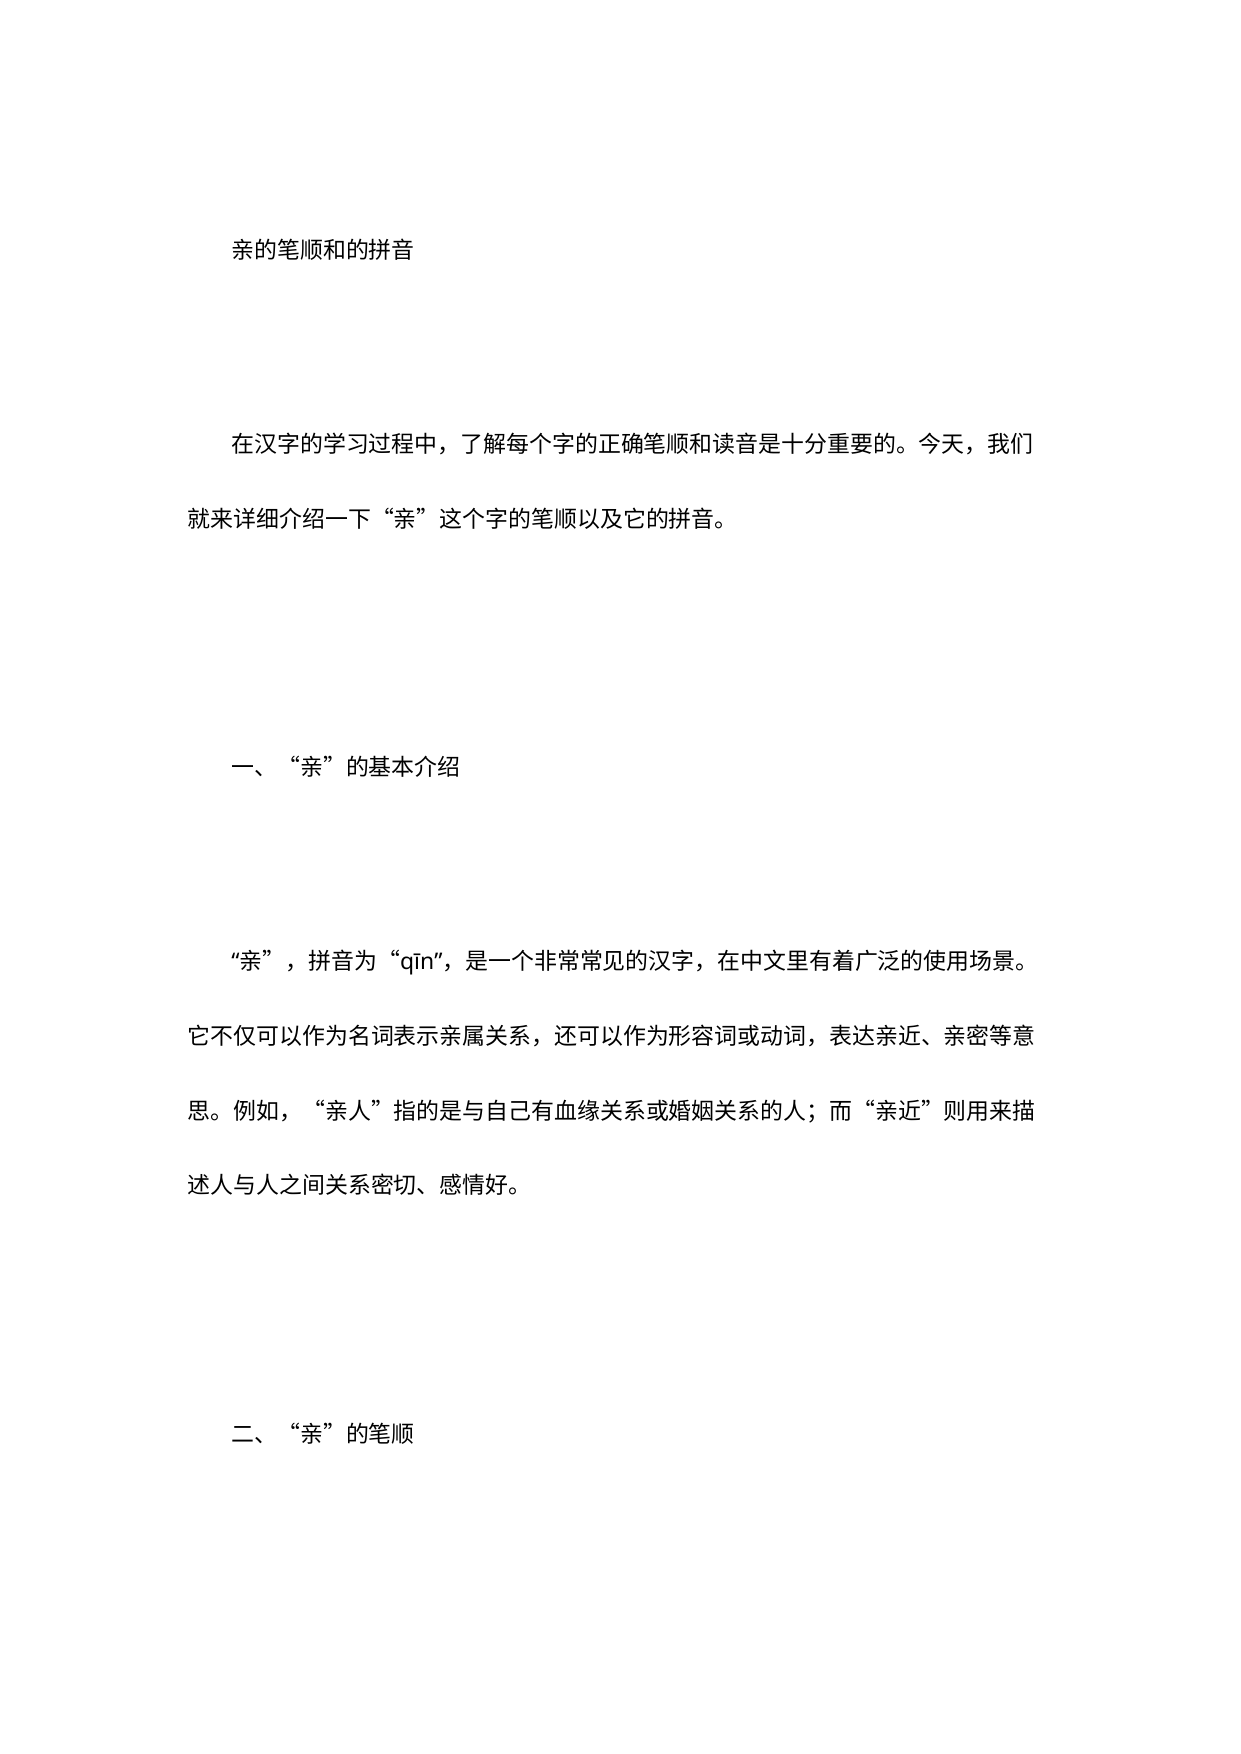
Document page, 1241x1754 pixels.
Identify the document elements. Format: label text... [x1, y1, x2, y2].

text 一、“亲”的基本介绍 [187, 733, 1053, 798]
text 在汉字的学习过程中，了解每个字的正确笔顺和读音是十分重要的。今天，我们就来详细介绍一下“亲”这个字的笔顺以及它的拼音。 [187, 410, 1053, 550]
text 二、“亲”的笔顺 [187, 1399, 1053, 1464]
text 亲的笔顺和的拼音 [187, 216, 1053, 281]
text “亲”，拼音为“qīn”，是一个非常常见的汉字，在中文里有着广泛的使用场景。它不仅可以作为名词表示亲属关系，还可以作为形容词或动词，表达亲近、亲密等意思。例如，“亲人”指的是与自己有血缘关系或婚姻关系的人；而“亲近”则用来描述人与人之间关系密切、感情好。 [187, 927, 1053, 1216]
